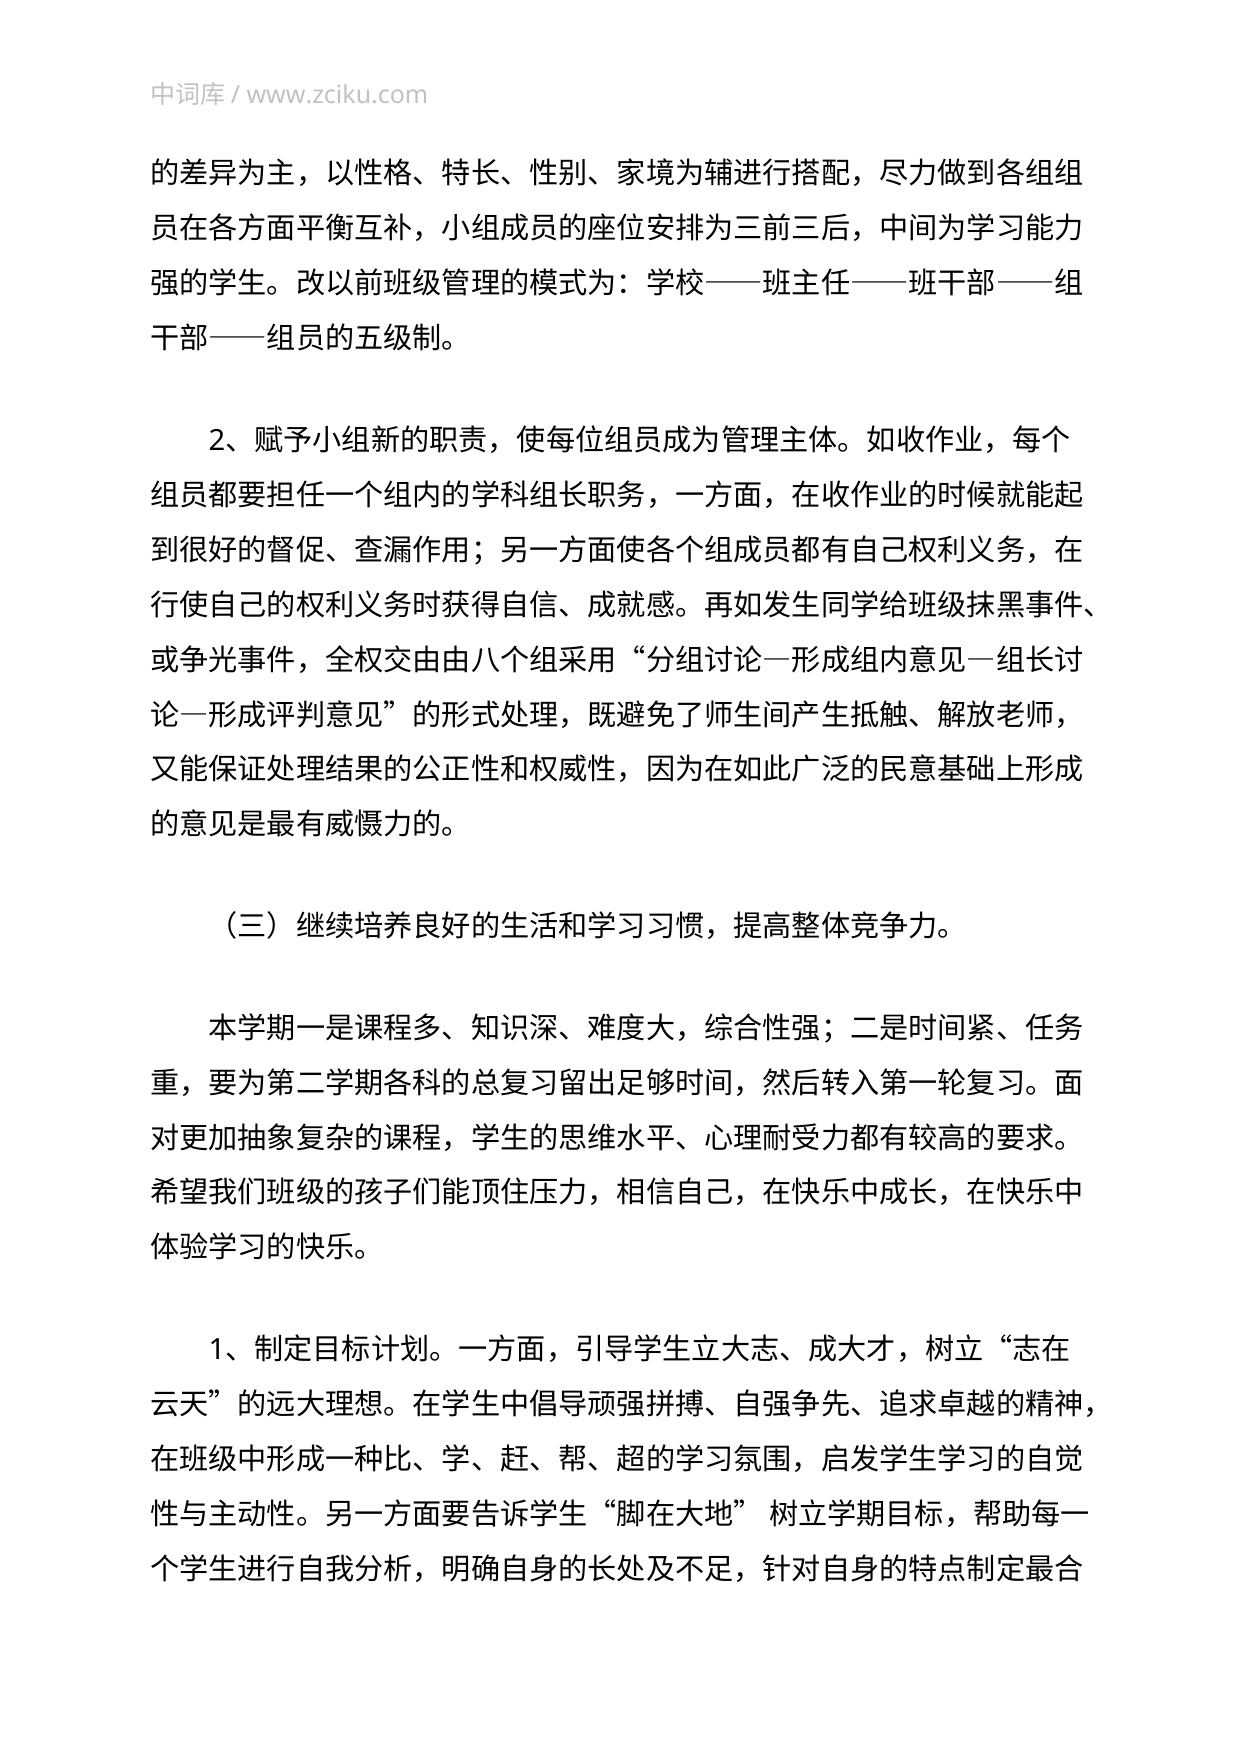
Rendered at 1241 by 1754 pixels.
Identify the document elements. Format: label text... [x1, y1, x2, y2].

text 2、赋予小组新的职责，使每位组员成为管理主体。如收作业，每个组员都要担任一个组内的学科组长职务，一方面，在收作业的时候就能起到很好的督促、查漏作用；另一方面使各个组成员都有自己权利义务，在行使自己的权利义务时获得自信、成就感。再如发生同学给班级抹黑事件、或争光事件，全权交由由八个组采用“分组讨论—形成组内意见—组长讨论—形成评判意见”的形式处理，既避免了师生间产生抵触、解放老师，又能保证处理结果的公正性和权威性，因为在如此广泛的民意基础上形成的意见是最有威慑力的。 [150, 416, 1090, 843]
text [150, 150, 1090, 357]
text 本学期一是课程多、知识深、难度大，综合性强；二是时间紧、任务重，要为第二学期各科的总复习留出足够时间，然后转入第一轮复习。面对更加抽象复杂的课程，学生的思维水平、心理耐受力都有较高的要求。希望我们班级的孩子们能顶住压力，相信自己，在快乐中成长，在快乐中体验学习的快乐。 [150, 1004, 1090, 1266]
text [150, 1326, 1090, 1588]
text （三）继续培养良好的生活和学习习惯，提高整体竞争力。 [150, 903, 1090, 945]
